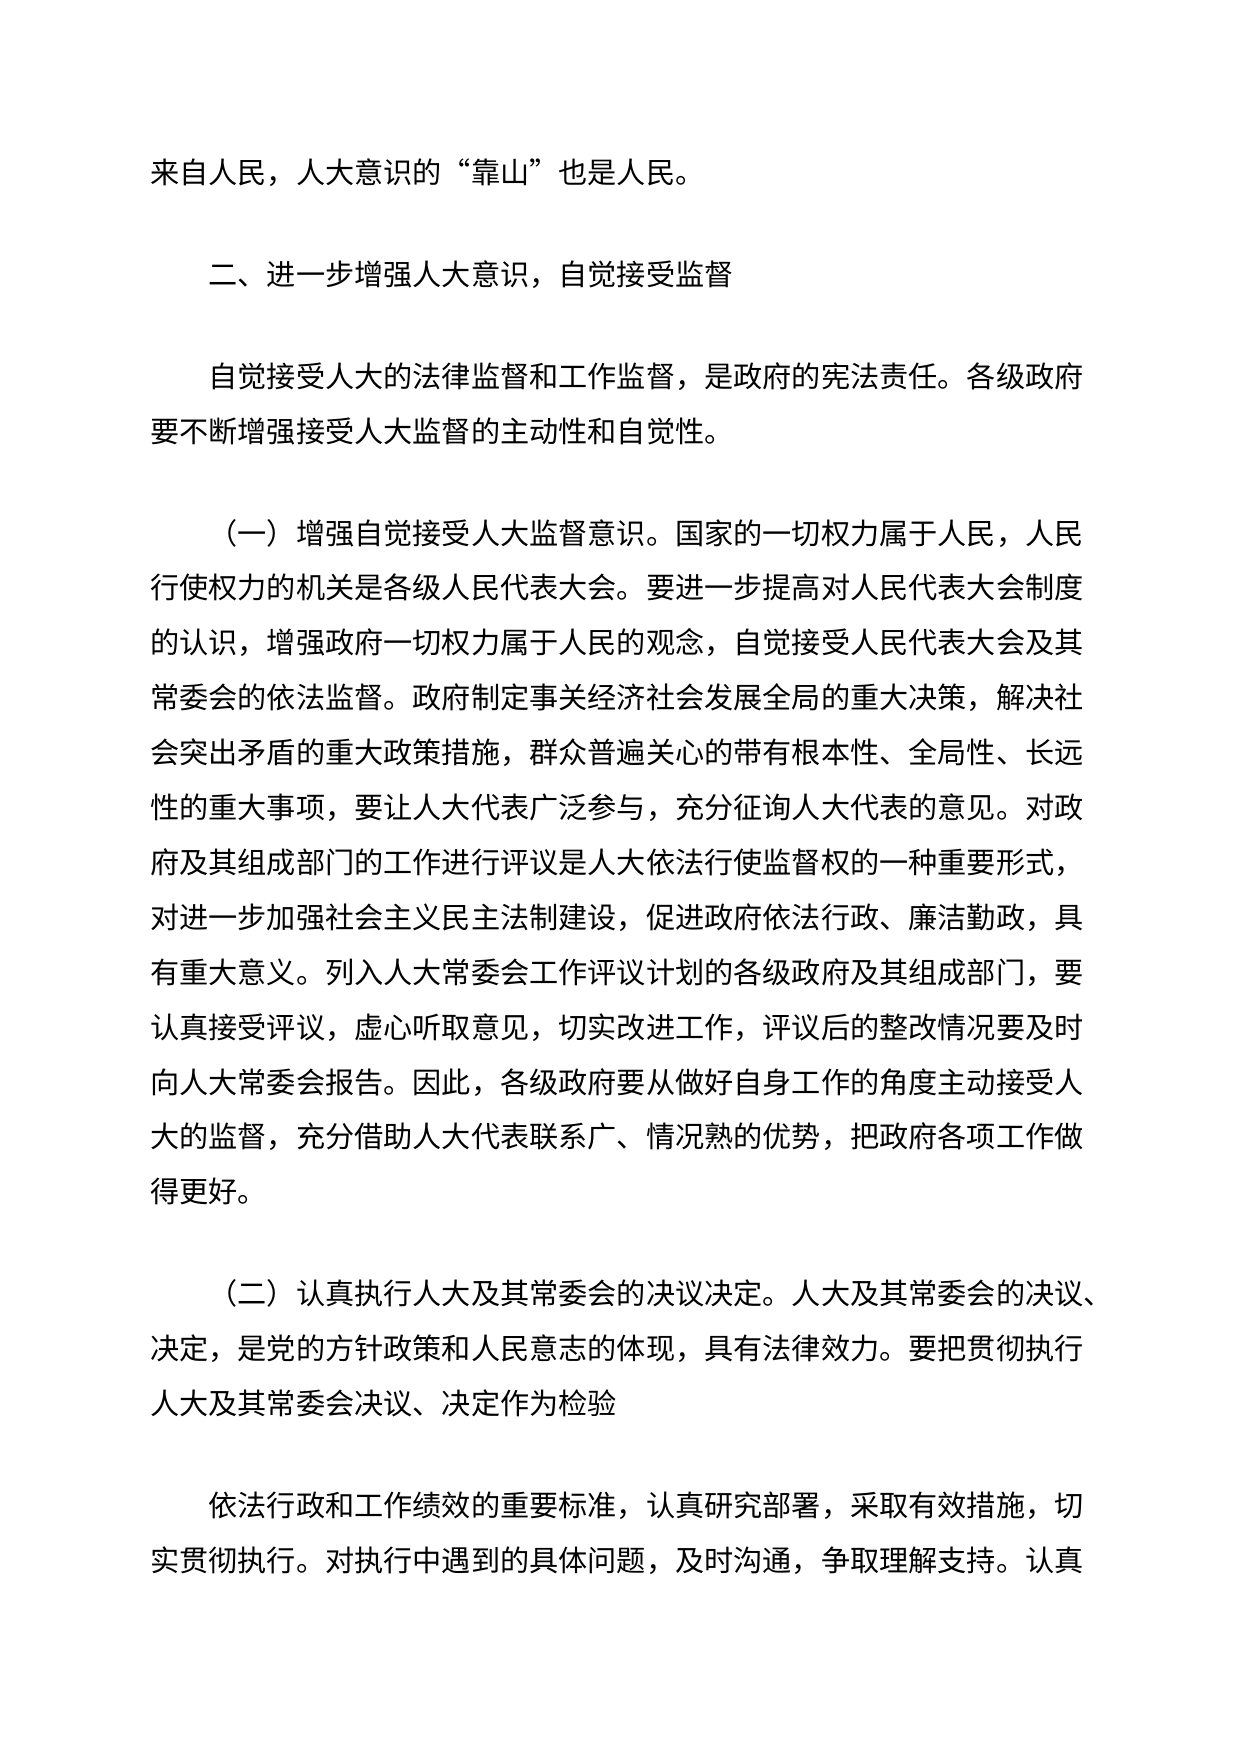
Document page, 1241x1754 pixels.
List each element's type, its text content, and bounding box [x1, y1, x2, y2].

text 自觉接受人大的法律监督和工作监督，是政府的宪法责任。各级政府要不断增强接受人大监督的主动性和自觉性。 [150, 353, 1090, 451]
text （一）增强自觉接受人大监督意识。国家的一切权力属于人民，人民行使权力的机关是各级人民代表大会。要进一步提高对人民代表大会制度的认识，增强政府一切权力属于人民的观念，自觉接受人民代表大会及其常委会的依法监督。政府制定事关经济社会发展全局的重大决策，解决社会突出矛盾的重大政策措施，群众普遍关心的带有根本性、全局性、长远性的重大事项，要让人大代表广泛参与，充分征询人大代表的意见。对政府及其组成部门的工作进行评议是人大依法行使监督权的一种重要形式，对进一步加强社会主义民主法制建设，促进政府依法行政、廉洁勤政，具有重大意义。列入人大常委会工作评议计划的各级政府及其组成部门，要认真接受评议，虚心听取意见，切实改进工作，评议后的整改情况要及时向人大常委会报告。因此，各级政府要从做好自身工作的角度主动接受人大的监督，充分借助人大代表联系广、情况熟的优势，把政府各项工作做得更好。 [150, 510, 1090, 1211]
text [150, 1482, 1090, 1579]
text 二、进一步增强人大意识，自觉接受监督 [150, 252, 1090, 294]
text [150, 150, 1090, 192]
text （二）认真执行人大及其常委会的决议决定。人大及其常委会的决议、决定，是党的方针政策和人民意志的体现，具有法律效力。要把贯彻执行人大及其常委会决议、决定作为检验 [150, 1271, 1090, 1423]
